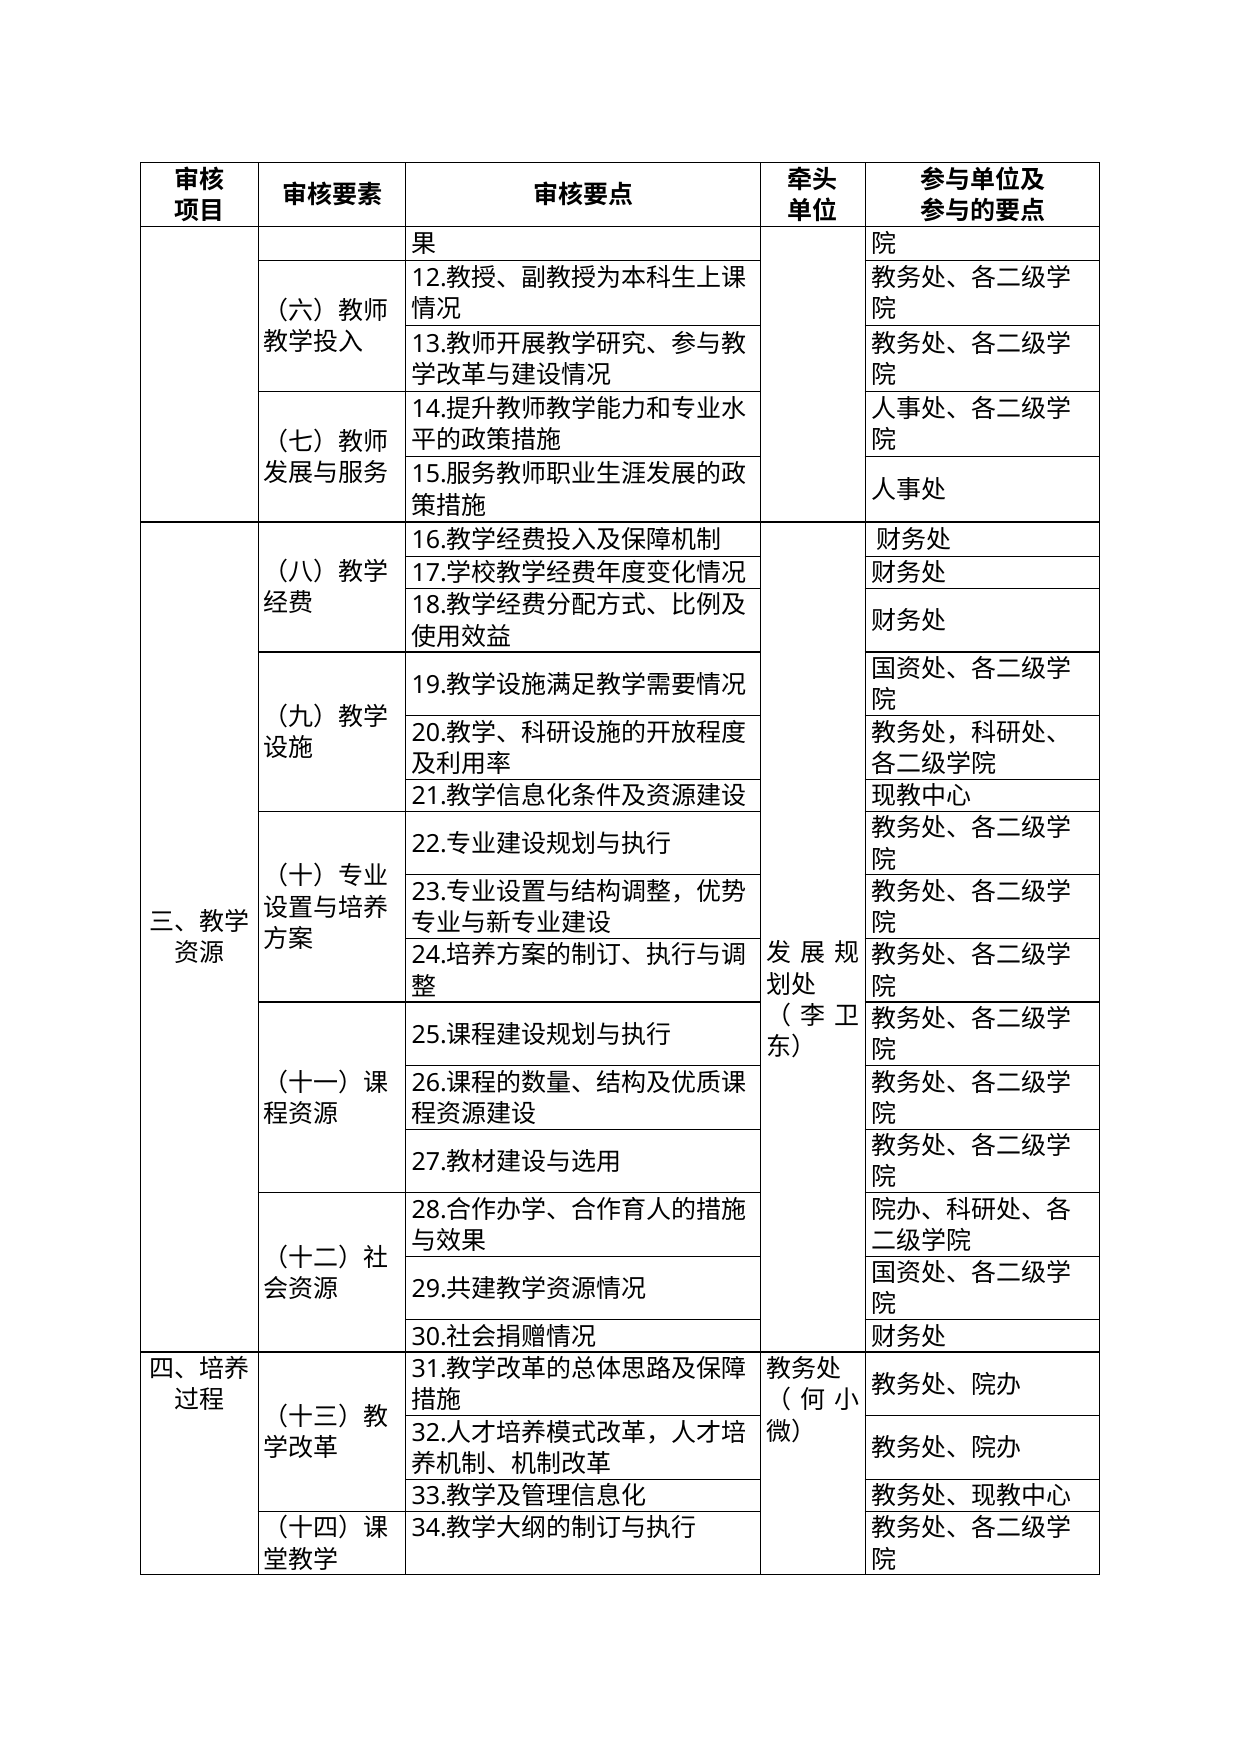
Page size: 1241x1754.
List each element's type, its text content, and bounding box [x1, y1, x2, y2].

table_cell 24.培养方案的制订、执行与调整 [406, 939, 760, 1001]
table_cell 31.教学改革的总体思路及保障措施 [406, 1353, 760, 1415]
table_cell 发展规划处 （李卫东） [761, 523, 865, 1351]
table_cell 33.教学及管理信息化 [406, 1480, 760, 1511]
table_cell 教务处、院办 [866, 1353, 1099, 1415]
table_cell 教务处、现教中心 [866, 1480, 1099, 1511]
table_cell 教务处、各二级学院 [866, 1003, 1099, 1065]
table_cell 教务处、各二级学院 [866, 261, 1099, 325]
table_cell （九）教学设施 [259, 653, 405, 811]
table_cell 国资处、各二级学院 [866, 653, 1099, 715]
table_cell 27.教材建设与选用 [406, 1130, 760, 1192]
table_cell 财务处 [866, 589, 1099, 651]
table_cell 三、教学资源 [141, 523, 258, 1351]
table_cell 30.社会捐赠情况 [406, 1320, 760, 1351]
table_cell 11.学校师德师风建设措施与效果 [406, 227, 760, 260]
table_cell 23.专业设置与结构调整，优势专业与新专业建设 [406, 875, 760, 938]
table_cell 25.课程建设规划与执行 [406, 1003, 760, 1065]
table_cell 人事处、各二级学院 [866, 392, 1099, 456]
table_cell 教务处、各二级学院 [866, 812, 1099, 874]
table_cell 院办、科研处、各二级学院 [866, 1193, 1099, 1256]
table_cell 教务处、各二级学院 [866, 1066, 1099, 1128]
table_cell 现教中心 [866, 780, 1099, 811]
table_cell 29.共建教学资源情况 [406, 1257, 760, 1319]
table_cell 教务处，科研处、各二级学院 [866, 716, 1099, 778]
table_cell 教务处、各二级学院 [866, 1512, 1099, 1574]
table_cell 教务处、各二级学院 [866, 1130, 1099, 1192]
table_cell 财务处 [866, 523, 1099, 556]
table_cell 26.课程的数量、结构及优质课程资源建设 [406, 1066, 760, 1128]
table_cell 教务处 （何小微） [761, 1353, 865, 1574]
table_cell 教务处、院办 [866, 1416, 1099, 1478]
table_cell 32.人才培养模式改革，人才培养机制、机制改革 [406, 1416, 760, 1478]
table_cell 教务处、各二级学院 [866, 326, 1099, 391]
table_cell 16.教学经费投入及保障机制 [406, 523, 760, 556]
table_cell 19.教学设施满足教学需要情况 [406, 653, 760, 715]
table_header 审核要点 [406, 163, 760, 226]
table_header 参与单位及 参与的要点 [866, 163, 1099, 226]
table_cell 13.教师开展教学研究、参与教学改革与建设情况 [406, 326, 760, 391]
table_cell （七）教师发展与服务 [259, 392, 405, 521]
table_cell 财务处 [866, 1320, 1099, 1351]
table_cell 人事处、各二级学院 [866, 227, 1099, 260]
table_cell （八）教学经费 [259, 523, 405, 651]
table_cell 财务处 [866, 557, 1099, 588]
table_cell （六）教师教学投入 [259, 261, 405, 391]
table_cell 教务处、各二级学院 [866, 875, 1099, 938]
table_cell 12.教授、副教授为本科生上课情况 [406, 261, 760, 325]
table_cell 17.学校教学经费年度变化情况 [406, 557, 760, 588]
table_header 牵头 单位 [761, 163, 865, 226]
table_cell 15.服务教师职业生涯发展的政策措施 [406, 457, 760, 521]
table_cell （十三）教学改革 [259, 1353, 405, 1511]
table_cell 人事处 [866, 457, 1099, 521]
table_header 审核要素 [259, 163, 405, 226]
table_cell 22.专业建设规划与执行 [406, 812, 760, 874]
table_cell （十）专业设置与培养方案 [259, 812, 405, 1001]
table_cell （十二）社会资源 [259, 1193, 405, 1351]
table_cell 14.提升教师教学能力和专业水平的政策措施 [406, 392, 760, 456]
table_cell （十一）课程资源 [259, 1003, 405, 1192]
table_cell 34.教学大纲的制订与执行 [406, 1512, 760, 1574]
table_header 审核 项目 [141, 163, 258, 226]
table_cell 四、培养过程 [141, 1353, 258, 1574]
table_cell 20.教学、科研设施的开放程度及利用率 [406, 716, 760, 778]
table_cell 21.教学信息化条件及资源建设 [406, 780, 760, 811]
table_cell 28.合作办学、合作育人的措施与效果 [406, 1193, 760, 1256]
table_cell （十四）课堂教学 [259, 1512, 405, 1574]
table_cell 国资处、各二级学院 [866, 1257, 1099, 1319]
table_cell 18.教学经费分配方式、比例及使用效益 [406, 589, 760, 651]
table_cell 教务处、各二级学院 [866, 939, 1099, 1001]
